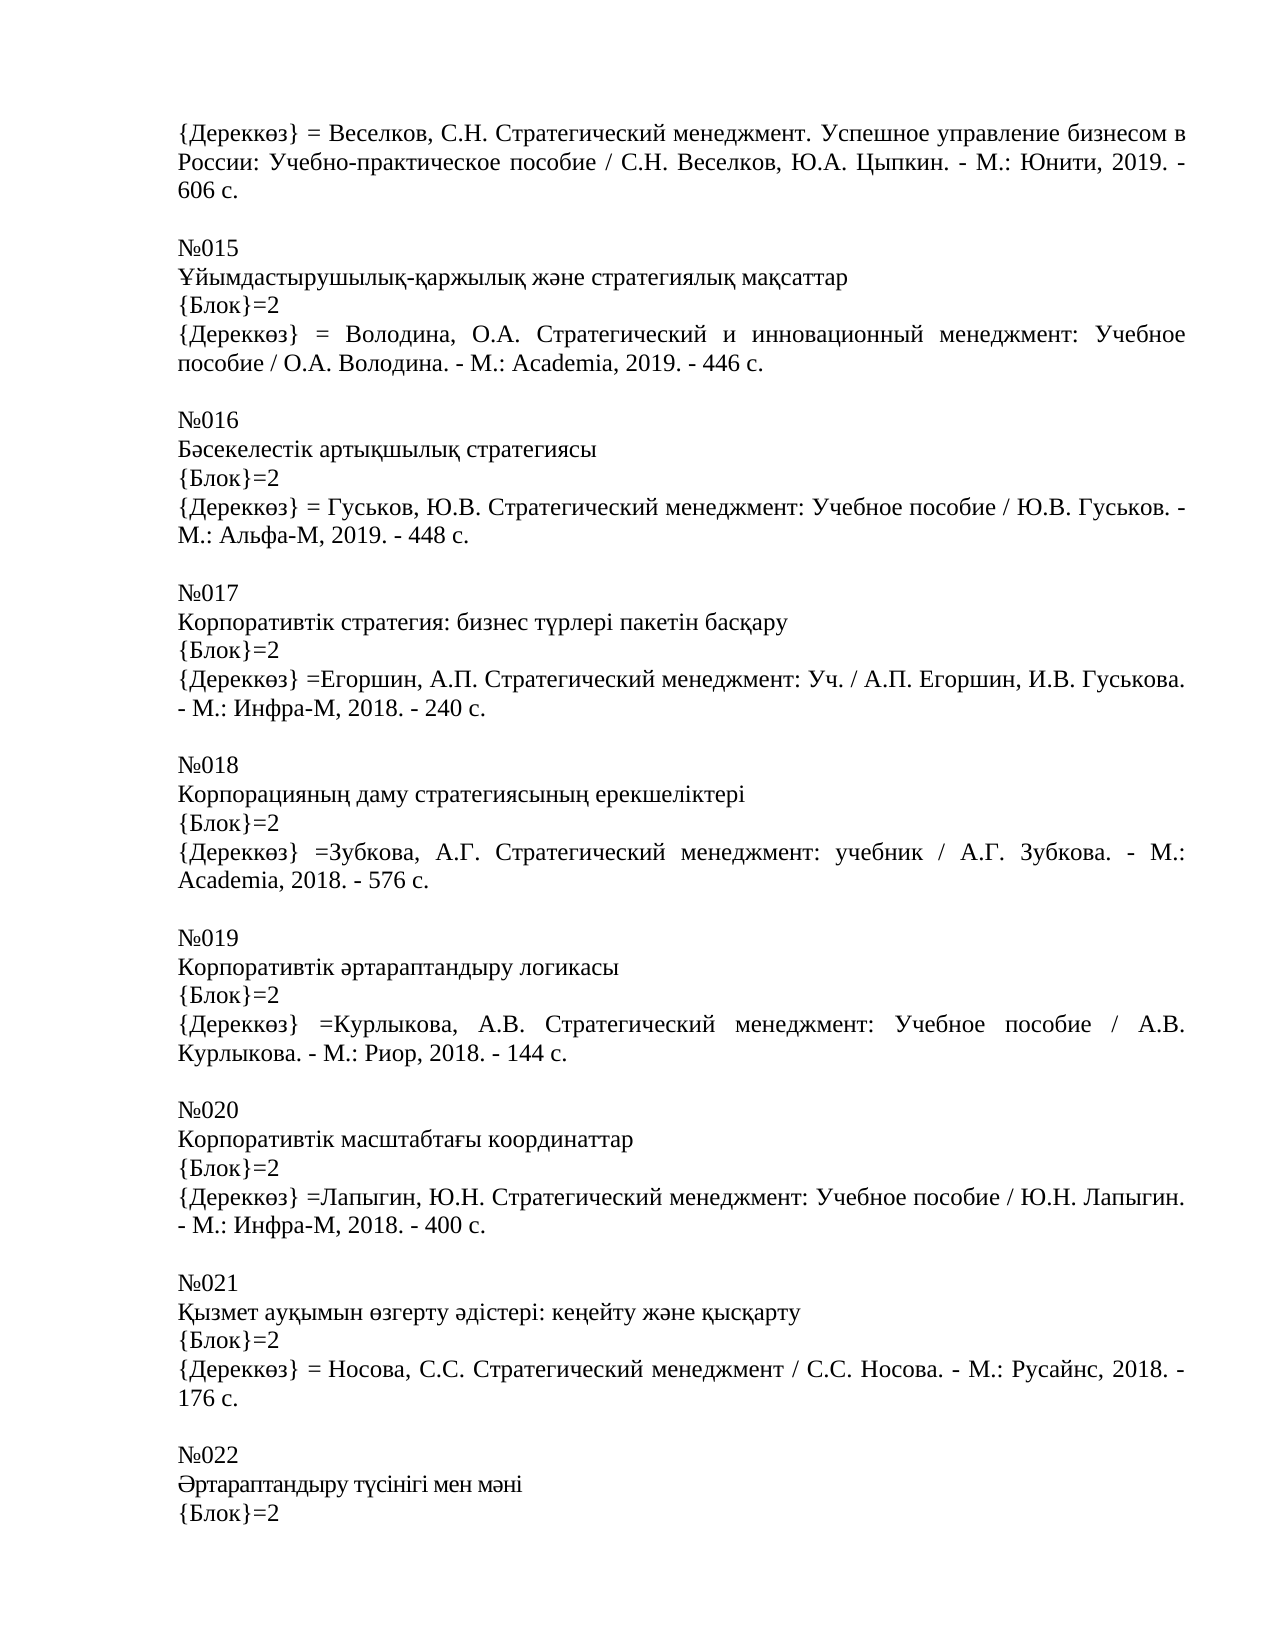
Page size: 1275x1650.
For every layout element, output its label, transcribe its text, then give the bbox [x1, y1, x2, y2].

text Әртараптандыру түсінігі мен мәні [177, 1469, 1186, 1498]
text {Блок}=2 [177, 808, 1186, 837]
text {Блок}=2 [177, 463, 1186, 492]
text Корпоративтік әртараптандыру логикасы [177, 952, 1186, 981]
text Бәсекелестік артықшылық стратегиясы [177, 434, 1186, 463]
text Қызмет ауқымын өзгерту әдістері: кеңейту және қысқарту [177, 1297, 1186, 1326]
text {Блок}=2 [177, 291, 1186, 319]
text {Блок}=2 [177, 1153, 1186, 1182]
text {Блок}=2 [177, 981, 1186, 1009]
text Ұйымдастырушылық-қаржылық және стратегиялық мақсаттар [177, 262, 1186, 291]
text Корпоративтік масштабтағы координаттар [177, 1124, 1186, 1153]
text №017 [177, 578, 1186, 607]
text {Дереккөз} =Егоршин, А.П. Стратегический менеджмент: Уч. / А.П. Егоршин, И.В. Гуськова. - М.: Инфра-М, 2018. - 240 c. [177, 664, 1186, 722]
text №015 [177, 233, 1186, 262]
text №022 [177, 1441, 1186, 1469]
text {Блок}=2 [177, 636, 1186, 664]
text Корпорацияның даму стратегиясының ерекшеліктері [177, 779, 1186, 808]
text {Дереккөз} = Носова, С.С. Стратегический менеджмент / С.С. Носова. - М.: Русайнс, 2018. - 176 c. [177, 1354, 1186, 1412]
text {Дереккөз} =Зубкова, А.Г. Стратегический менеджмент: учебник / А.Г. Зубкова. - М.: Academia, 2018. - 576 c. [177, 837, 1186, 894]
text {Дереккөз} =Курлыкова, А.В. Стратегический менеджмент: Учебное пособие / А.В. Курлыкова. - М.: Риор, 2018. - 144 c. [177, 1009, 1186, 1067]
text №021 [177, 1268, 1186, 1297]
text Корпоративтік стратегия: бизнес түрлері пакетін басқару [177, 607, 1186, 636]
text №016 [177, 406, 1186, 434]
text {Дереккөз} =Лапыгин, Ю.Н. Стратегический менеджмент: Учебное пособие / Ю.Н. Лапыгин. - М.: Инфра-М, 2018. - 400 c. [177, 1182, 1186, 1239]
text №020 [177, 1096, 1186, 1124]
text {Блок}=2 [177, 1498, 1186, 1527]
text {Блок}=2 [177, 1326, 1186, 1354]
text {Дереккөз} = Володина, О.А. Стратегический и инновационный менеджмент: Учебное пособие / О.А. Володина. - М.: Academia, 2019. - 446 c. [177, 319, 1186, 377]
text №019 [177, 923, 1186, 952]
text {Дереккөз} = Веселков, С.Н. Стратегический менеджмент. Успешное управление бизнесом в России: Учебно-практическое пособие / С.Н. Веселков, Ю.А. Цыпкин. - М.: Юнити, 2019. - 606 c. [177, 118, 1186, 204]
text №018 [177, 751, 1186, 779]
text {Дереккөз} = Гуськов, Ю.В. Стратегический менеджмент: Учебное пособие / Ю.В. Гуськов. - М.: Альфа-М, 2019. - 448 c. [177, 492, 1186, 549]
